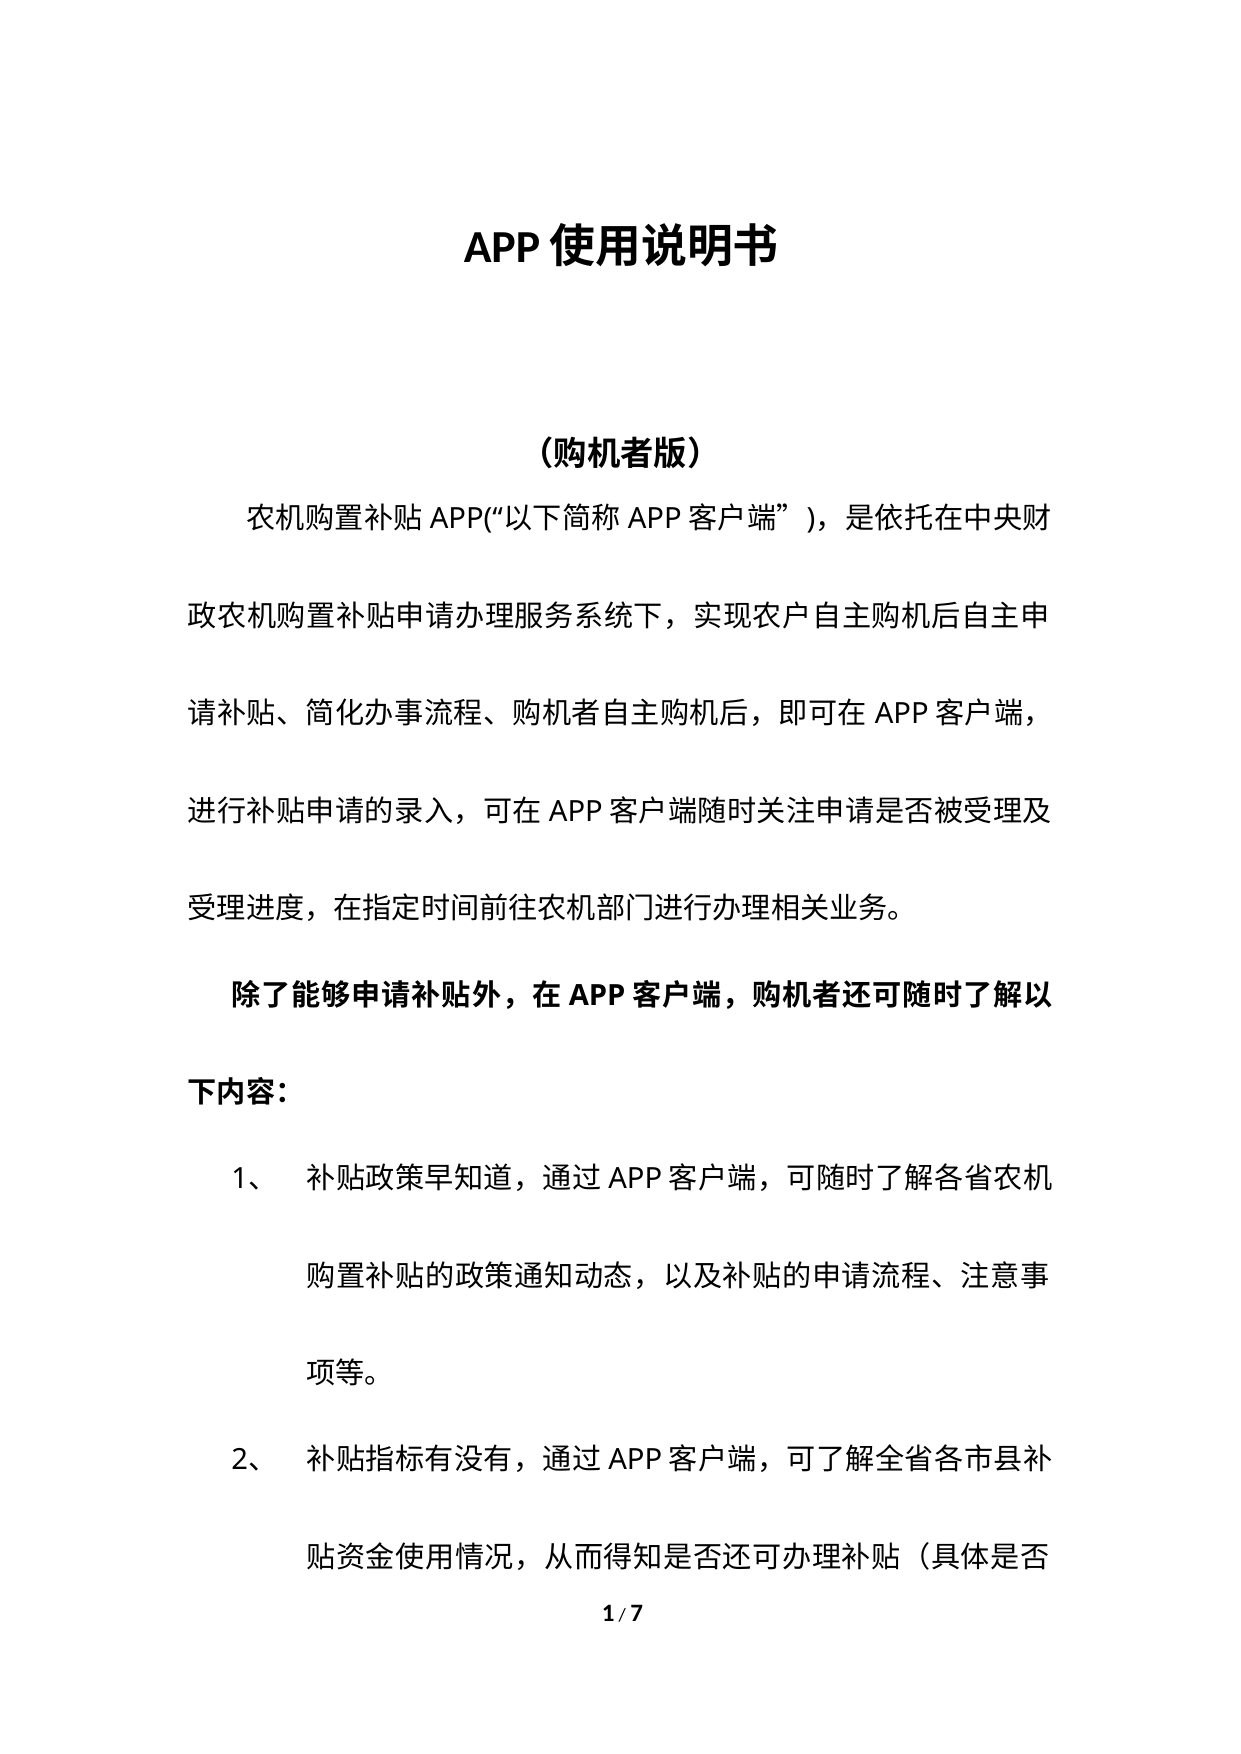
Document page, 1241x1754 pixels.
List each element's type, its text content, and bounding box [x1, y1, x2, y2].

text （购机者版） [187, 419, 1053, 484]
subtitle APP使用说明书 [187, 194, 1053, 291]
text 农机购置补贴APP(“以下简称APP客户端”)，是依托在中央财政农机购置补贴申请办理服务系统下，实现农户自主购机后自主申请补贴、简化办事流程、购机者自主购机后，即可在APP客户端，进行补贴申请的录入，可在APP客户端随时关注申请是否被受理及受理进度，在指定时间前往农机部门进行办理相关业务。 [187, 484, 1053, 939]
list 补贴政策早知道，通过APP客户端，可随时了解各省农机购置补贴的政策通知动态，以及补贴的申请流程、注意事项等。 [231, 1143, 1053, 1403]
text 除了能够申请补贴外，在APP客户端，购机者还可随时了解以下内容： [187, 960, 1053, 1122]
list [231, 1424, 1053, 1587]
